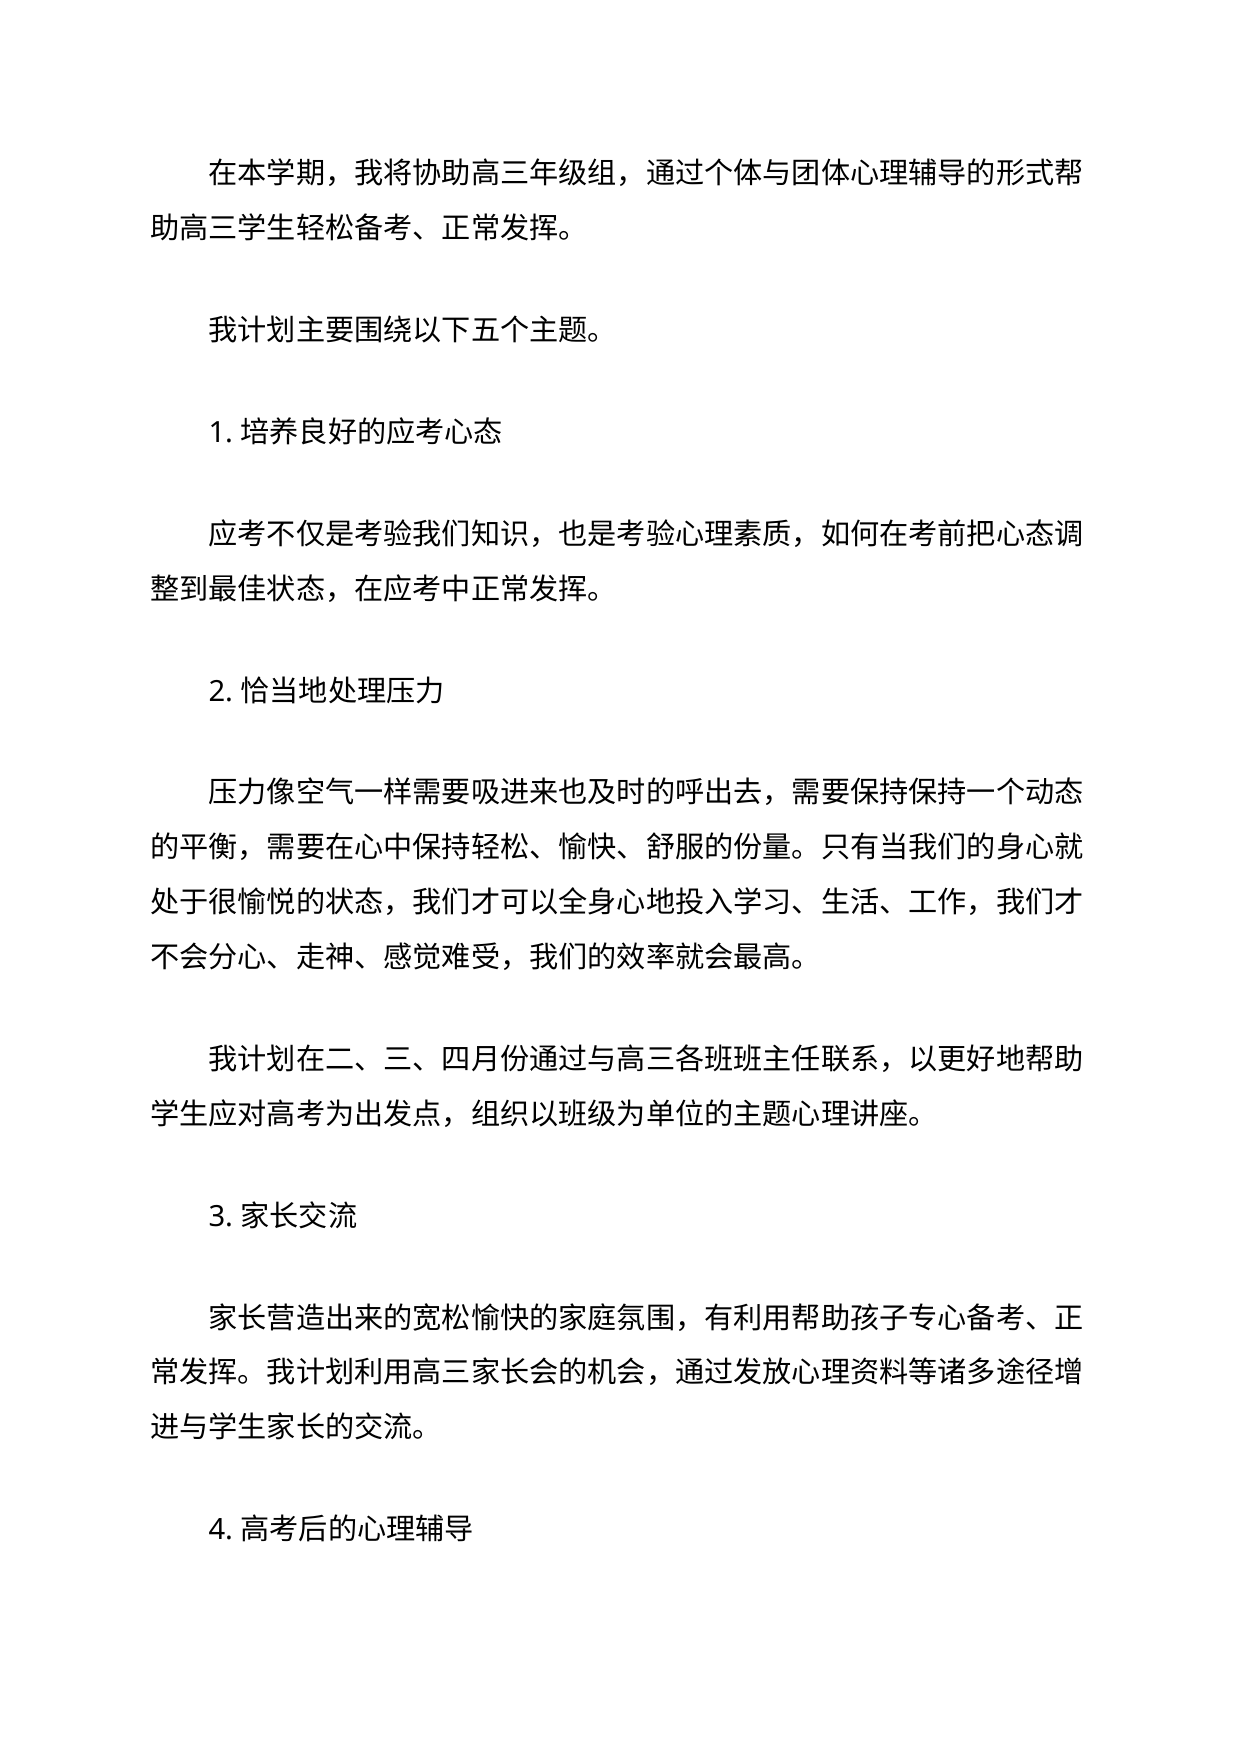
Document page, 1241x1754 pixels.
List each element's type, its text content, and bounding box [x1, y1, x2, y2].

text 家长营造出来的宽松愉快的家庭氛围，有利用帮助孩子专心备考、正常发挥。我计划利用高三家长会的机会，通过发放心理资料等诸多途径增进与学生家长的交流。 [150, 1294, 1090, 1446]
text 1. 培养良好的应考心态 [150, 408, 1090, 451]
text 我计划主要围绕以下五个主题。 [150, 307, 1090, 349]
text 我计划在二、三、四月份通过与高三各班班主任联系，以更好地帮助学生应对高考为出发点，组织以班级为单位的主题心理讲座。 [150, 1036, 1090, 1133]
text 3. 家长交流 [150, 1192, 1090, 1234]
text 压力像空气一样需要吸进来也及时的呼出去，需要保持保持一个动态的平衡，需要在心中保持轻松、愉快、舒服的份量。只有当我们的身心就处于很愉悦的状态，我们才可以全身心地投入学习、生活、工作，我们才不会分心、走神、感觉难受，我们的效率就会最高。 [150, 769, 1090, 976]
text 应考不仅是考验我们知识，也是考验心理素质，如何在考前把心态调整到最佳状态，在应考中正常发挥。 [150, 510, 1090, 608]
text 4. 高考后的心理辅导 [150, 1506, 1090, 1548]
text 2. 恰当地处理压力 [150, 667, 1090, 709]
text 在本学期，我将协助高三年级组，通过个体与团体心理辅导的形式帮助高三学生轻松备考、正常发挥。 [150, 150, 1090, 247]
